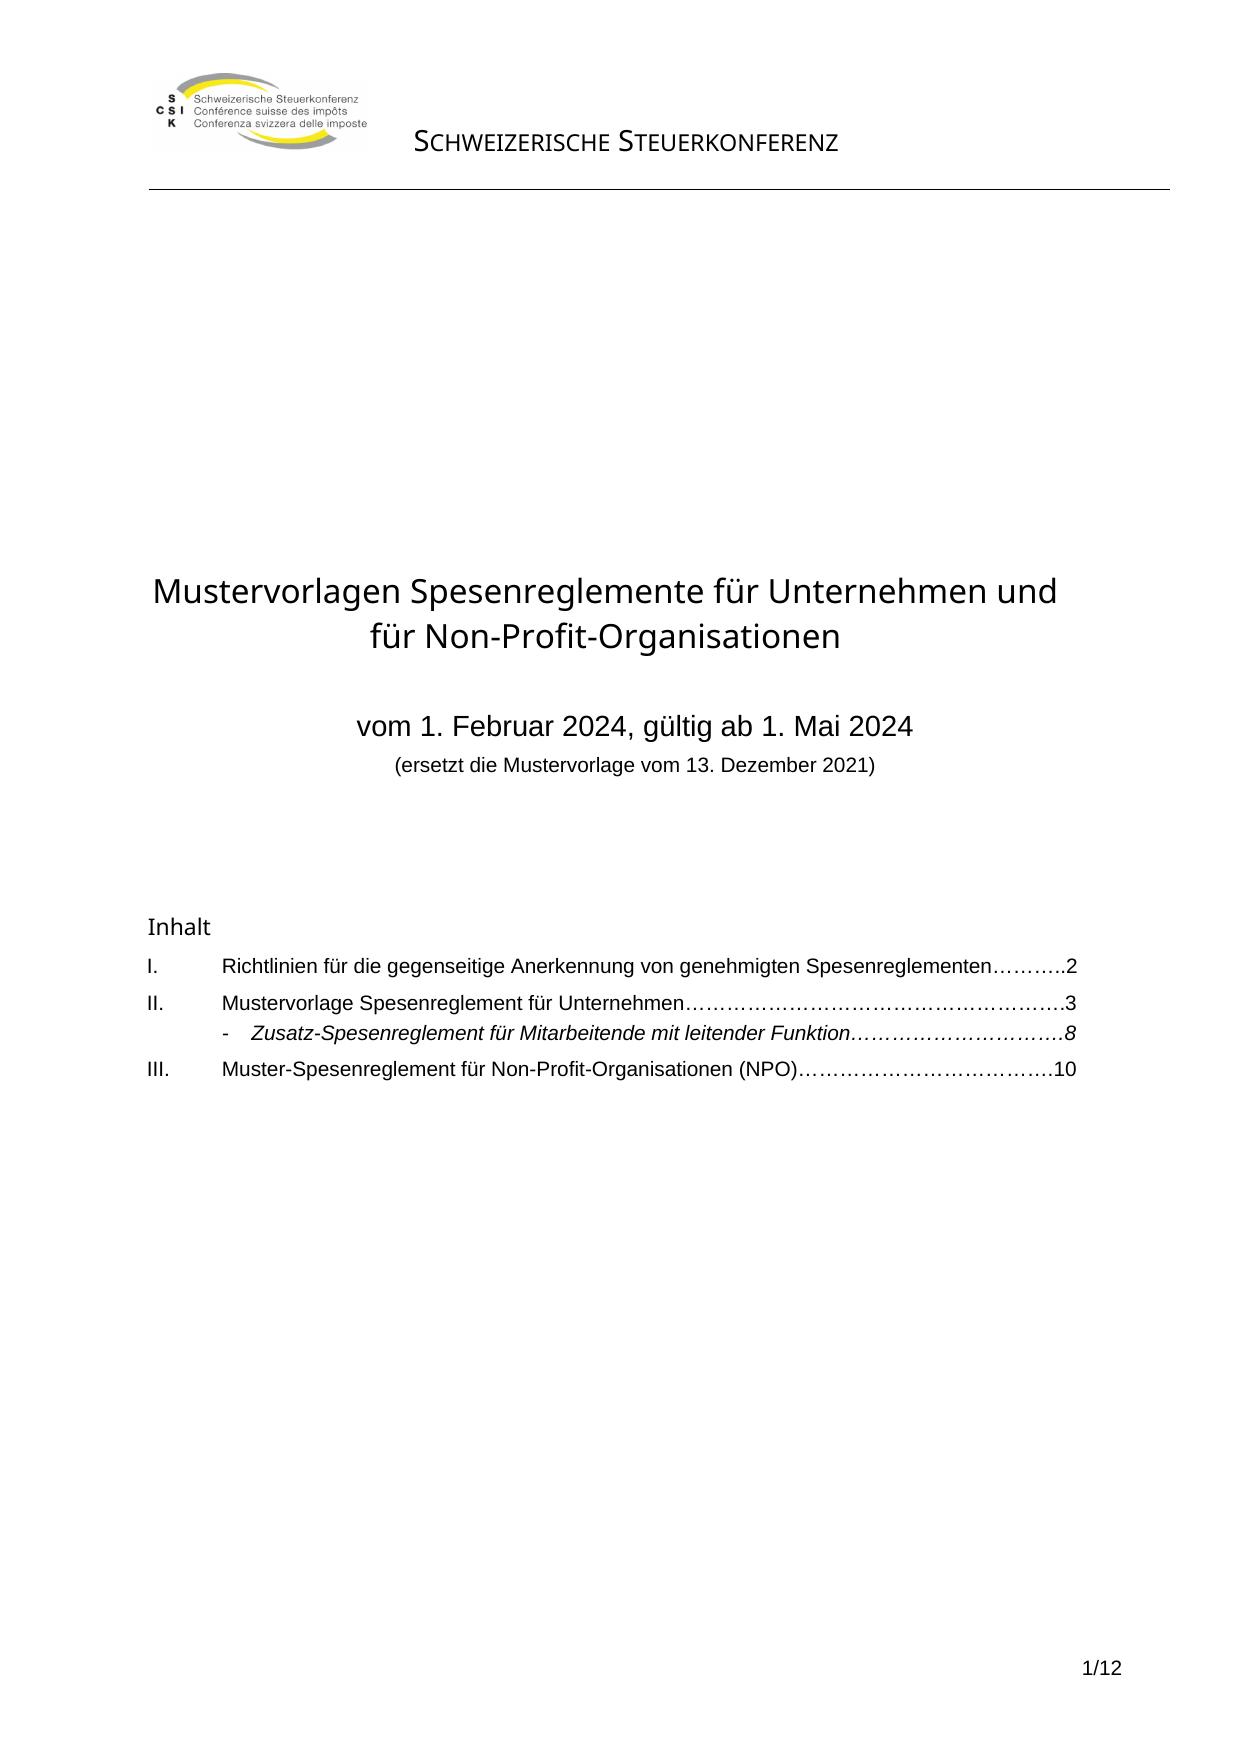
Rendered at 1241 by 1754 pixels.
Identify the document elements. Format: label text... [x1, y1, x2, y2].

text - Zusatz-Spesenreglement für Mitarbeitende mit leitender Funktion………………………….8 [222, 1021, 1122, 1045]
text Mustervorlagen Spesenreglemente für Unternehmen und für Non-Profit-Organisationen [148, 567, 1063, 658]
list Mustervorlage Spesenreglement für Unternehmen……………………………………………….3 [147, 991, 1122, 1014]
text Inhalt [148, 910, 1122, 942]
list Richtlinien für die gegenseitige Anerkennung von genehmigten Spesenreglementen………..2 [147, 954, 1122, 978]
text (ersetzt die Mustervorlage vom 13. Dezember 2021) [148, 753, 1122, 777]
text vom 1. Februar 2024, gültig ab 1. Mai 2024 [148, 709, 1122, 743]
list Muster-Spesenreglement für Non-Profit-Organisationen (NPO)……………………………….10 [147, 1057, 1122, 1081]
